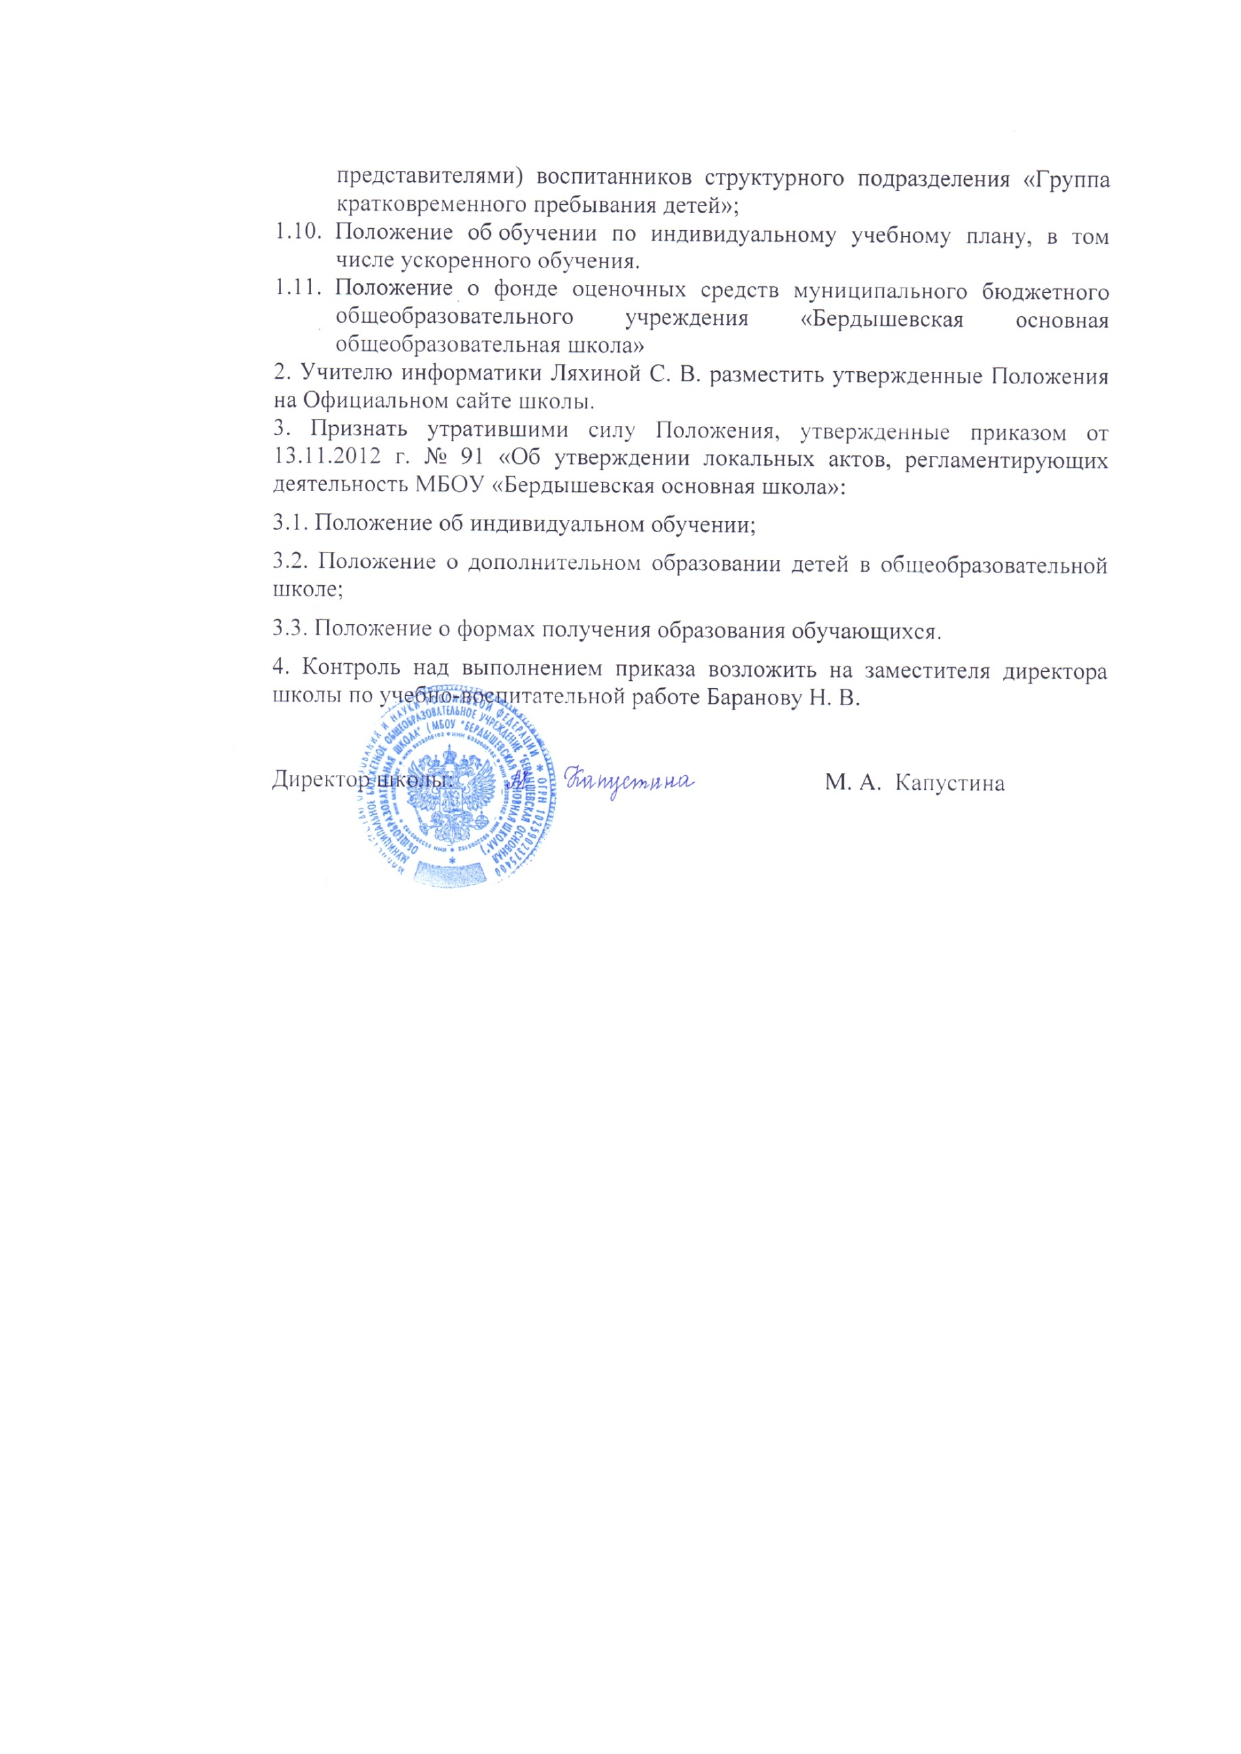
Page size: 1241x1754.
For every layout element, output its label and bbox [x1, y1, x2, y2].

picture [177, 118, 1152, 964]
